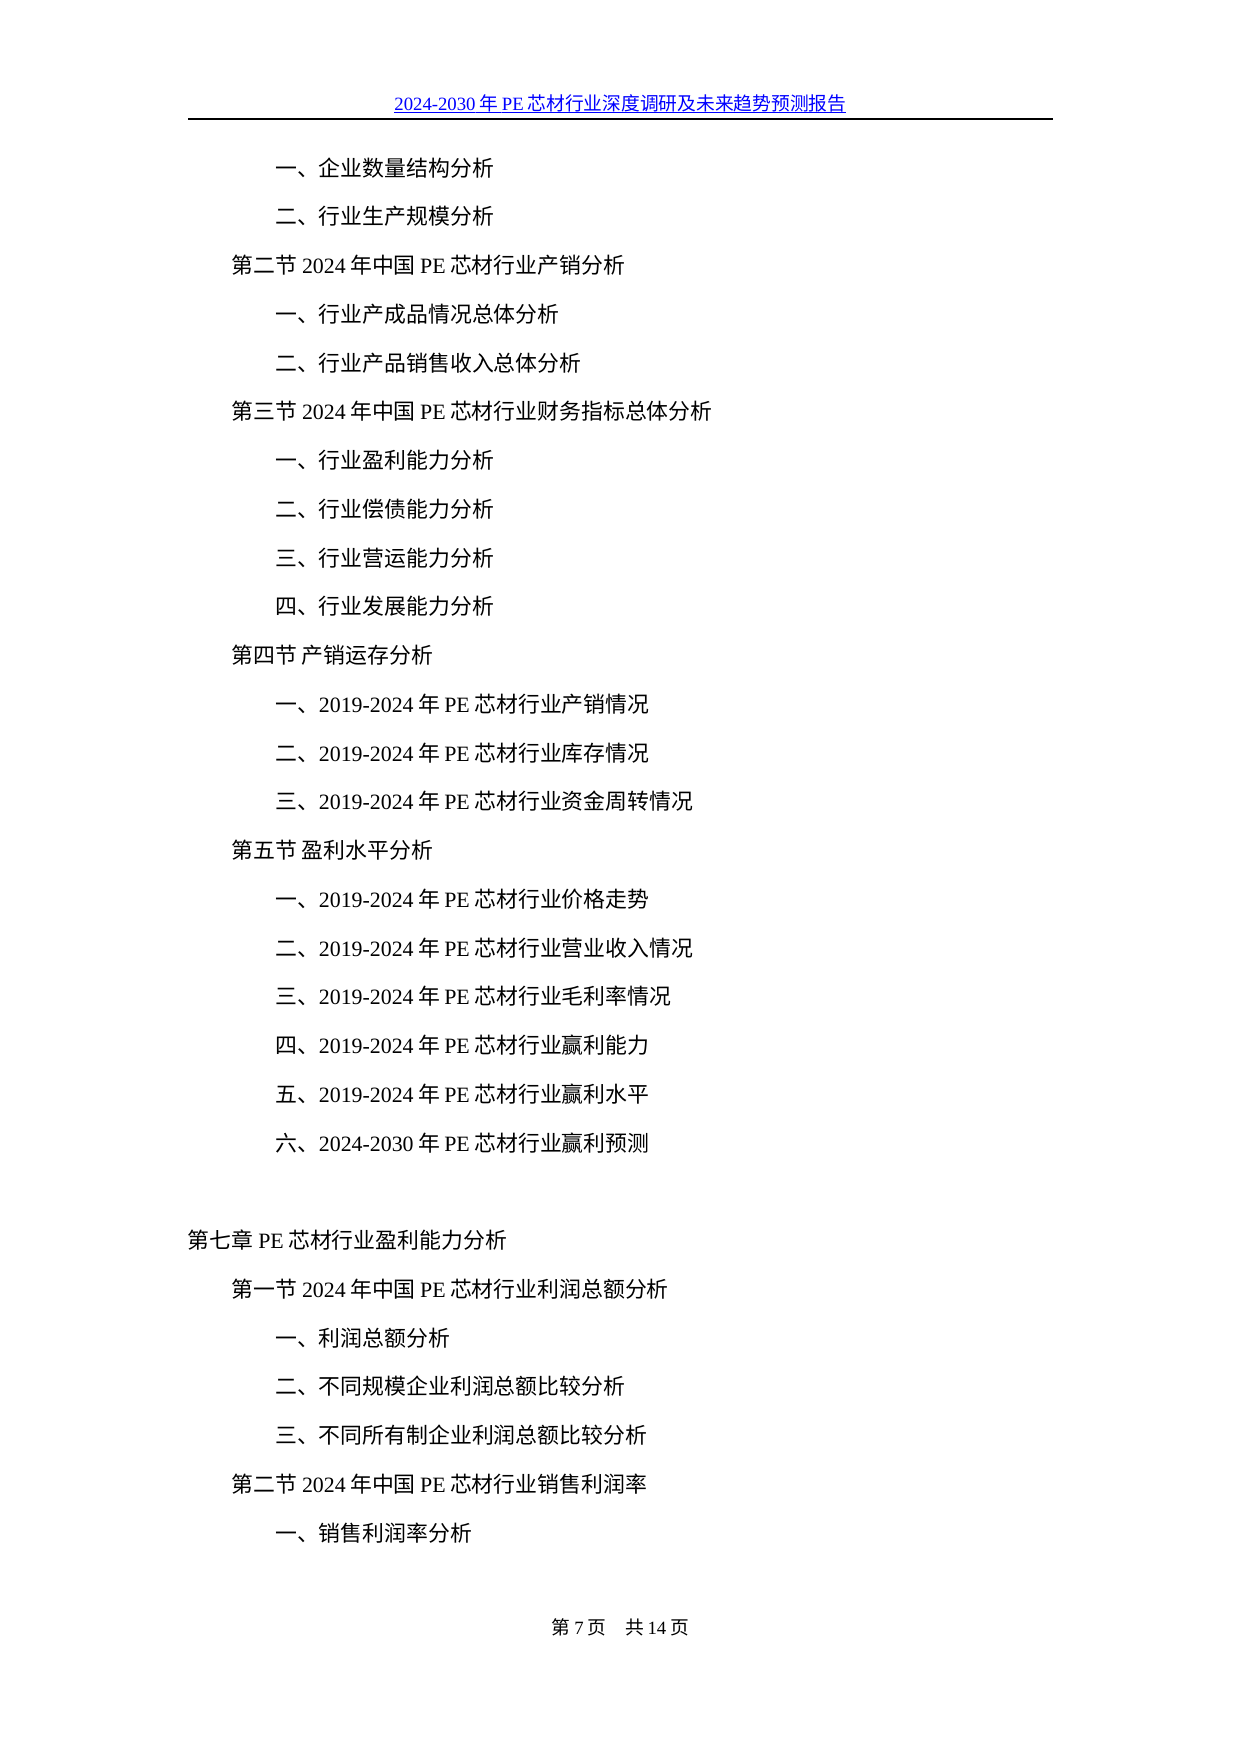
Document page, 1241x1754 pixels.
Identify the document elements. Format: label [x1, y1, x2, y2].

text [187, 150, 1053, 1548]
